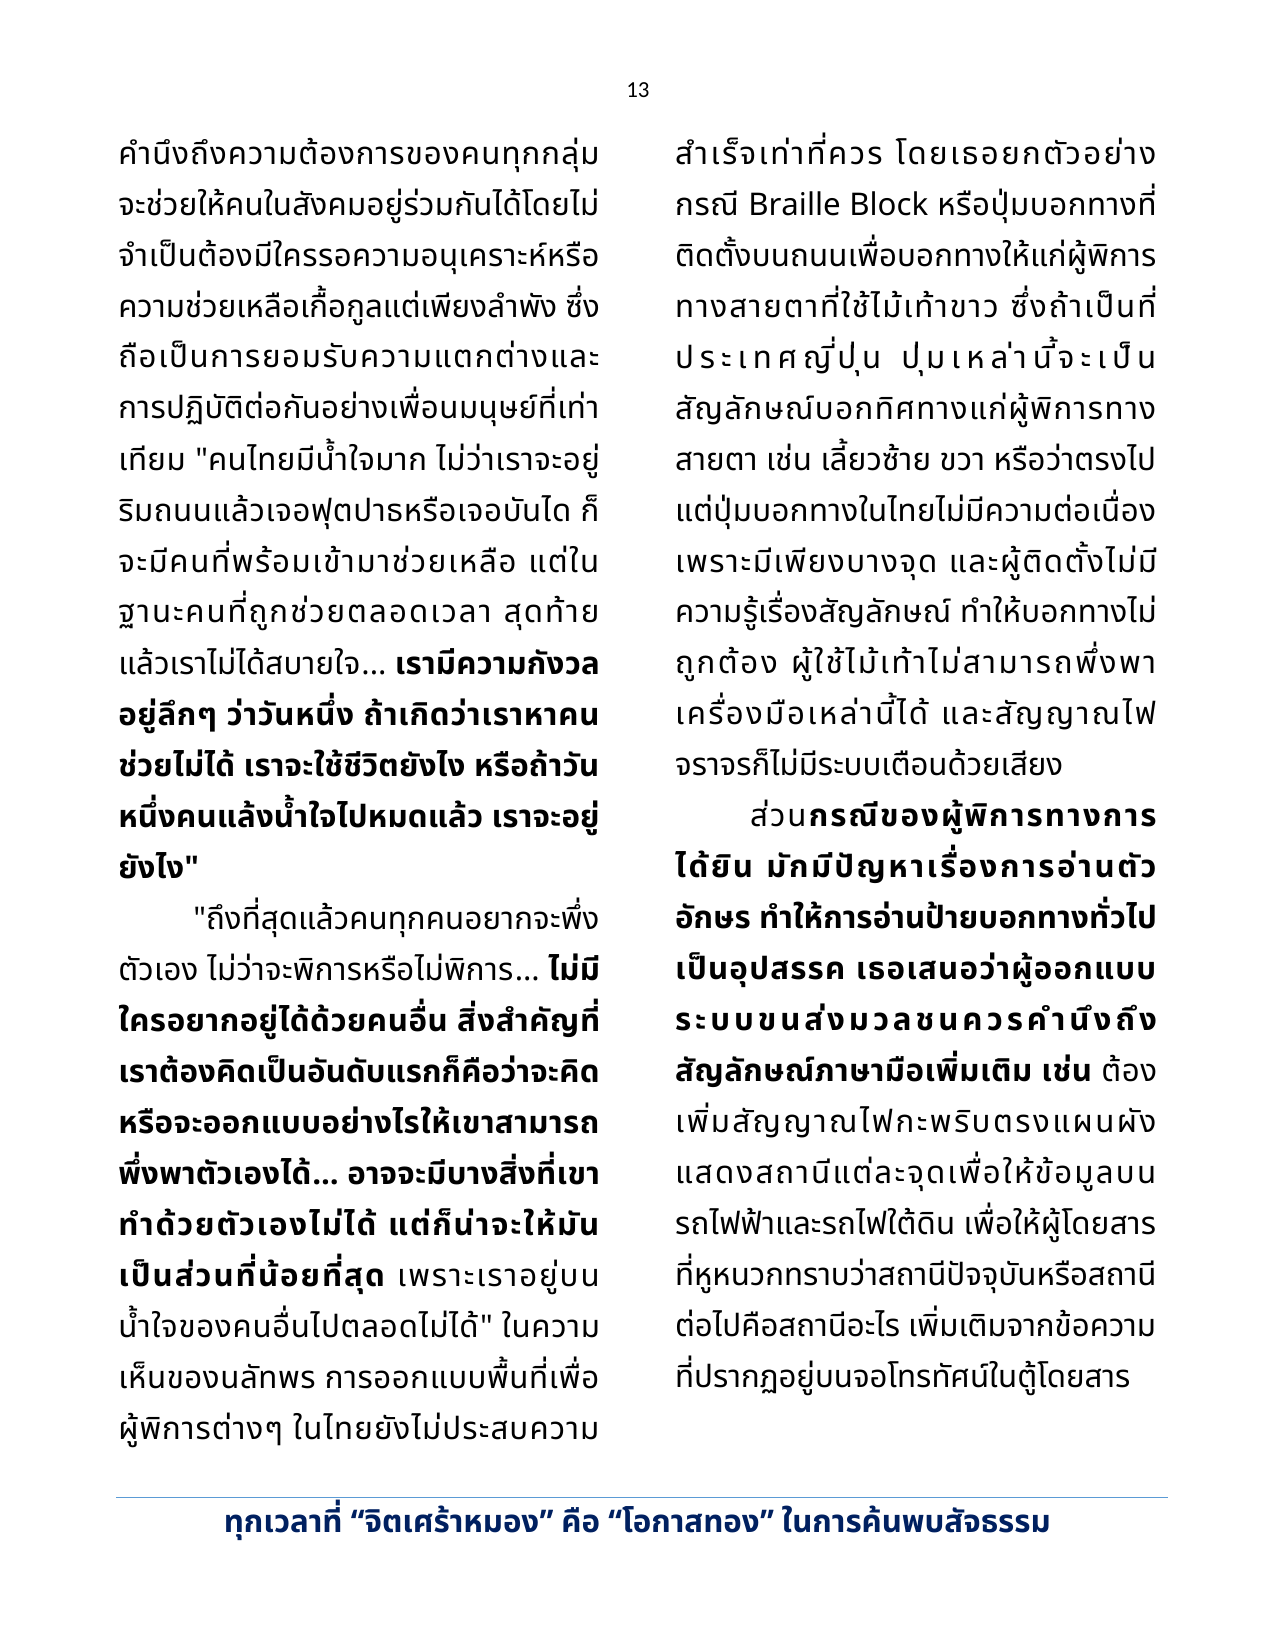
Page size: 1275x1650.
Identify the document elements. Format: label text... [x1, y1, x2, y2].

text "ถึงที่สุดแล้วคนทุกคนอยากจะพึ่งตัวเอง ไม่ว่าจะพิการหรือไม่พิการ... ไม่มีใครอยากอยู่ได้ด้วยคนอื่น สิ่งสำคัญที่เราต้องคิดเป็นอันดับแรกก็คือว่าจะคิดหรือจะออกแบบอย่างไรให้เขาสามารถพึ่งพาตัวเองได้... อาจจะมีบางสิ่งที่เขาทำด้วยตัวเองไม่ได้ แต่ก็น่าจะให้มันเป็นส่วนที่น้อยที่สุด เพราะเราอยู่บนน้ำใจของคนอื่นไปตลอดไม่ได้" ในความเห็นของนลัทพร การออกแบบพื้นที่เพื่อผู้พิการต่างๆ ในไทยยังไม่ประสบความสำเร็จเท่าที่ควร โดยเธอยกตัวอย่างกรณี Braille Block หรือปุ่มบอกทางที่ติดตั้งบนถนนเพื่อบอกทางให้แก่ผู้พิการทางสายตาที่ใช้ไม้เท้าขาว ซึ่งถ้าเป็นที่ประเทศญี่ปุ่น ปุ่มเหล่านี้จะเป็นสัญลักษณ์บอกทิศทางแก่ผู้พิการทางสายตา เช่น เลี้ยวซ้าย ขวา หรือว่าตรงไป แต่ปุ่มบอกทางในไทยไม่มีความต่อเนื่อง เพราะมีเพียงบางจุด และผู้ติดตั้งไม่มีความรู้เรื่องสัญลักษณ์ ทำให้บอกทางไม่ถูกต้อง ผู้ใช้ไม้เท้าไม่สามารถพึ่งพาเครื่องมือเหล่านี้ได้ และสัญญาณไฟจราจรก็ไม่มีระบบเตือนด้วยเสียง [675, 131, 1157, 790]
text ส่วนกรณีของผู้พิการทางการได้ยิน มักมีปัญหาเรื่องการอ่านตัวอักษร ทำให้การอ่านป้ายบอกทางทั่วไปเป็นอุปสรรค เธอเสนอว่าผู้ออกแบบระบบขนส่งมวลชนควรคำนึงถึงสัญลักษณ์ภาษามือเพิ่มเติม เช่น ต้องเพิ่มสัญญาณไฟกะพริบตรงแผนผังแสดงสถานีแต่ละจุดเพื่อให้ข้อมูลบนรถไฟฟ้าและรถไฟใต้ดิน เพื่อให้ผู้โดยสารที่หูหนวกทราบว่าสถานีปัจจุบันหรือสถานีต่อไปคือสถานีอะไร เพิ่มเติมจากข้อความที่ปรากฏอยู่บนจอโทรทัศน์ในตู้โดยสาร [675, 793, 1157, 1401]
text "ถึงที่สุดแล้วคนทุกคนอยากจะพึ่งตัวเอง ไม่ว่าจะพิการหรือไม่พิการ... ไม่มีใครอยากอยู่ได้ด้วยคนอื่น สิ่งสำคัญที่เราต้องคิดเป็นอันดับแรกก็คือว่าจะคิดหรือจะออกแบบอย่างไรให้เขาสามารถพึ่งพาตัวเองได้... อาจจะมีบางสิ่งที่เขาทำด้วยตัวเองไม่ได้ แต่ก็น่าจะให้มันเป็นส่วนที่น้อยที่สุด เพราะเราอยู่บนน้ำใจของคนอื่นไปตลอดไม่ได้" ในความเห็นของนลัทพร การออกแบบพื้นที่เพื่อผู้พิการต่างๆ ในไทยยังไม่ประสบความสำเร็จเท่าที่ควร โดยเธอยกตัวอย่างกรณี Braille Block หรือปุ่มบอกทางที่ติดตั้งบนถนนเพื่อบอกทางให้แก่ผู้พิการทางสายตาที่ใช้ไม้เท้าขาว ซึ่งถ้าเป็นที่ประเทศญี่ปุ่น ปุ่มเหล่านี้จะเป็นสัญลักษณ์บอกทิศทางแก่ผู้พิการทางสายตา เช่น เลี้ยวซ้าย ขวา หรือว่าตรงไป แต่ปุ่มบอกทางในไทยไม่มีความต่อเนื่อง เพราะมีเพียงบางจุด และผู้ติดตั้งไม่มีความรู้เรื่องสัญลักษณ์ ทำให้บอกทางไม่ถูกต้อง ผู้ใช้ไม้เท้าไม่สามารถพึ่งพาเครื่องมือเหล่านี้ได้ และสัญญาณไฟจราจรก็ไม่มีระบบเตือนด้วยเสียง [118, 896, 600, 1454]
